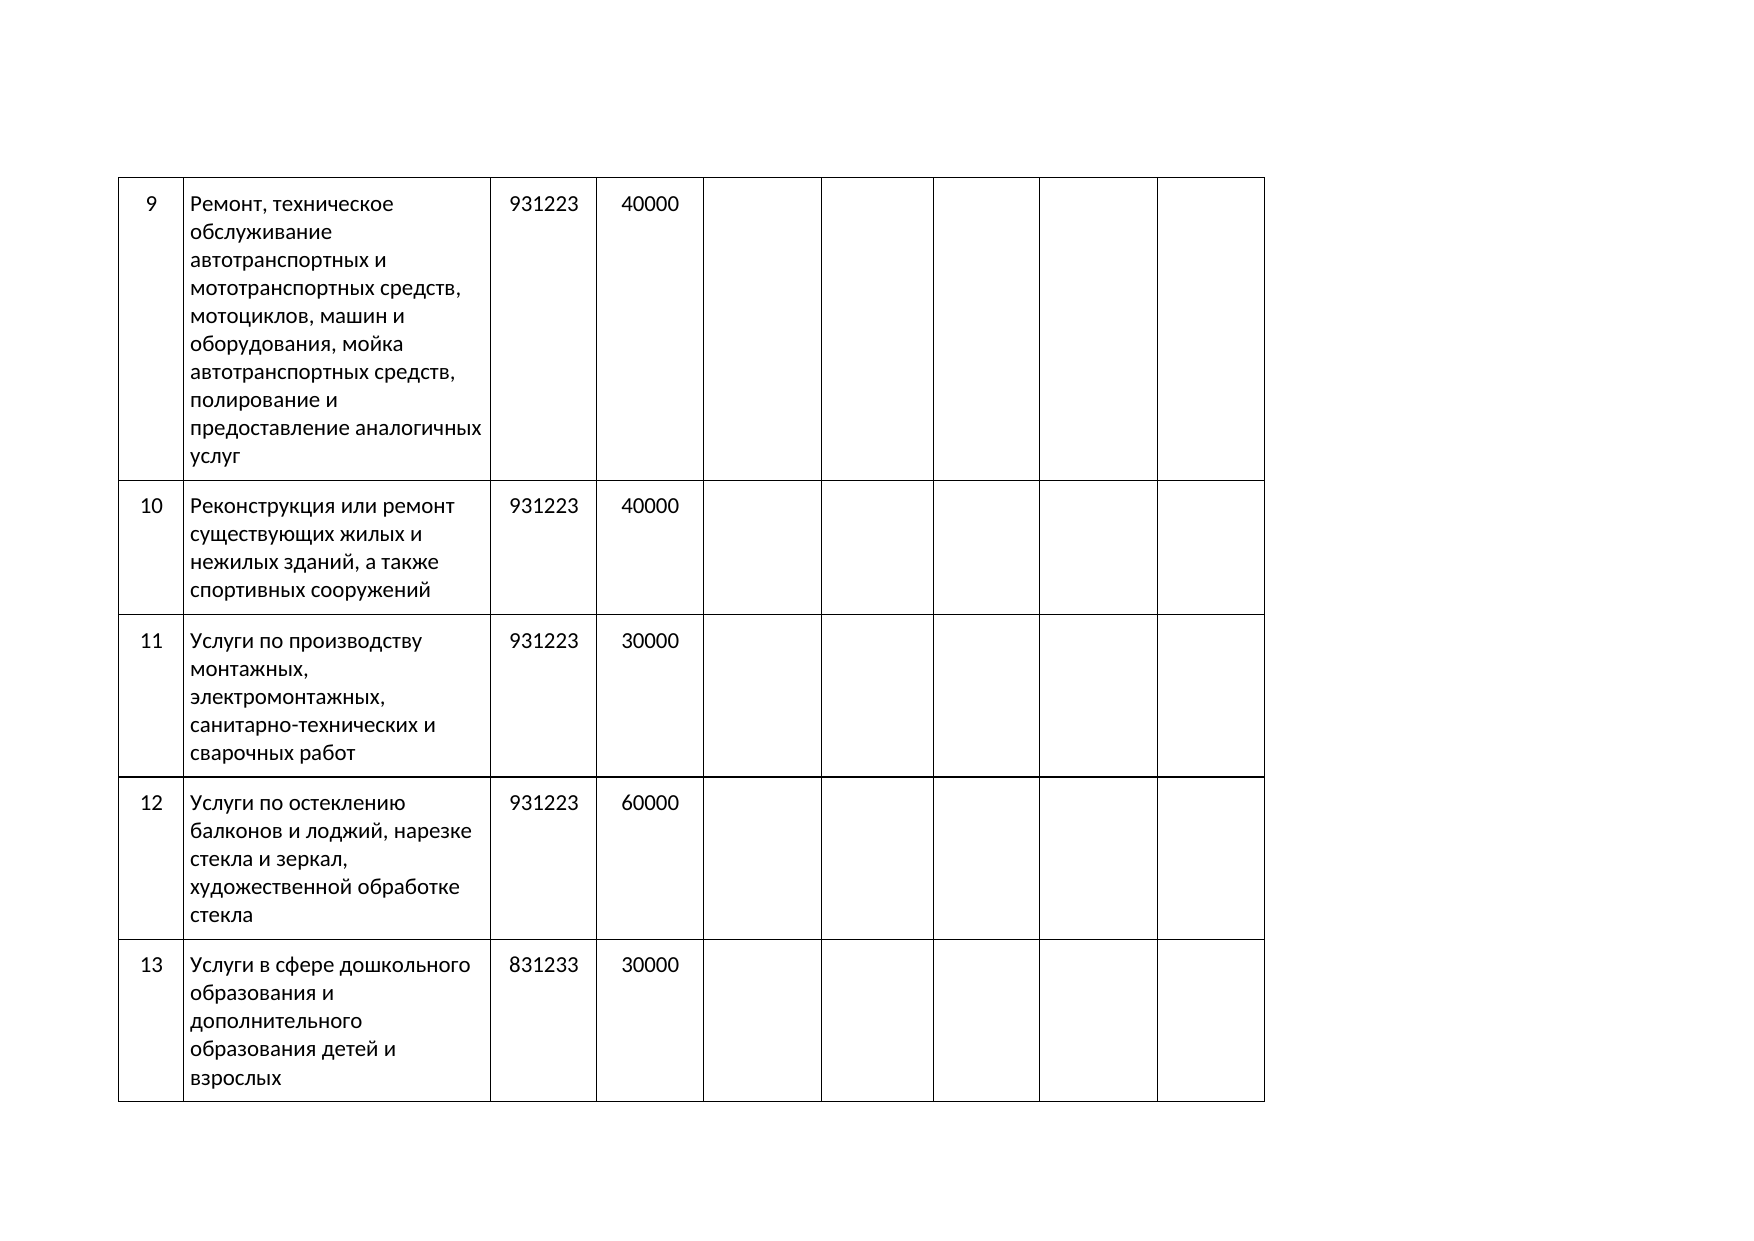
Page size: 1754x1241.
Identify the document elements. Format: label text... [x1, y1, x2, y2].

table_cell [1158, 778, 1264, 939]
table_cell [704, 481, 821, 614]
table_cell [1040, 940, 1157, 1101]
table_cell 931223 [491, 778, 596, 939]
table_cell Услуги по остеклению балконов и лоджий, нарезке стекла и зеркал, художественной обработке стекла [184, 778, 490, 939]
table_cell [822, 615, 933, 776]
table_cell 11 [119, 615, 183, 776]
table_cell [1158, 940, 1264, 1101]
table_cell 831233 [491, 940, 596, 1101]
table_cell 30000 [597, 940, 703, 1101]
table_cell [1040, 778, 1157, 939]
table_cell [934, 940, 1039, 1101]
table_cell [704, 778, 821, 939]
table_cell 931223 [491, 178, 596, 480]
table_cell Услуги в сфере дошкольного образования и дополнительного образования детей и взрослых [184, 940, 490, 1101]
table_cell [704, 615, 821, 776]
table_cell [1040, 615, 1157, 776]
table_cell [822, 940, 933, 1101]
table_cell [1158, 481, 1264, 614]
table_cell [704, 178, 821, 480]
table_cell [934, 778, 1039, 939]
table_cell 13 [119, 940, 183, 1101]
table_cell 931223 [491, 615, 596, 776]
table_cell [1040, 481, 1157, 614]
table_cell 9 [119, 178, 183, 480]
table_cell [934, 481, 1039, 614]
table_cell [822, 178, 933, 480]
table_cell 30000 [597, 615, 703, 776]
table_cell 10 [119, 481, 183, 614]
table_cell [934, 178, 1039, 480]
table_cell Реконструкция или ремонт существующих жилых и нежилых зданий, а также спортивных сооружений [184, 481, 490, 614]
table_cell 40000 [597, 178, 703, 480]
table_cell [822, 778, 933, 939]
table_cell Ремонт, техническое обслуживание автотранспортных и мототранспортных средств, мотоциклов, машин и оборудования, мойка автотранспортных средств, полирование и предоставление аналогичных услуг [184, 178, 490, 480]
table_cell [934, 615, 1039, 776]
table_cell 931223 [491, 481, 596, 614]
table_cell 60000 [597, 778, 703, 939]
table_cell [704, 940, 821, 1101]
table_cell [1158, 615, 1264, 776]
table_cell Услуги по производству монтажных, электромонтажных, санитарно-технических и сварочных работ [184, 615, 490, 776]
table_cell 40000 [597, 481, 703, 614]
table_cell [1040, 178, 1157, 480]
table_cell [1158, 178, 1264, 480]
table_cell [822, 481, 933, 614]
table_cell 12 [119, 778, 183, 939]
